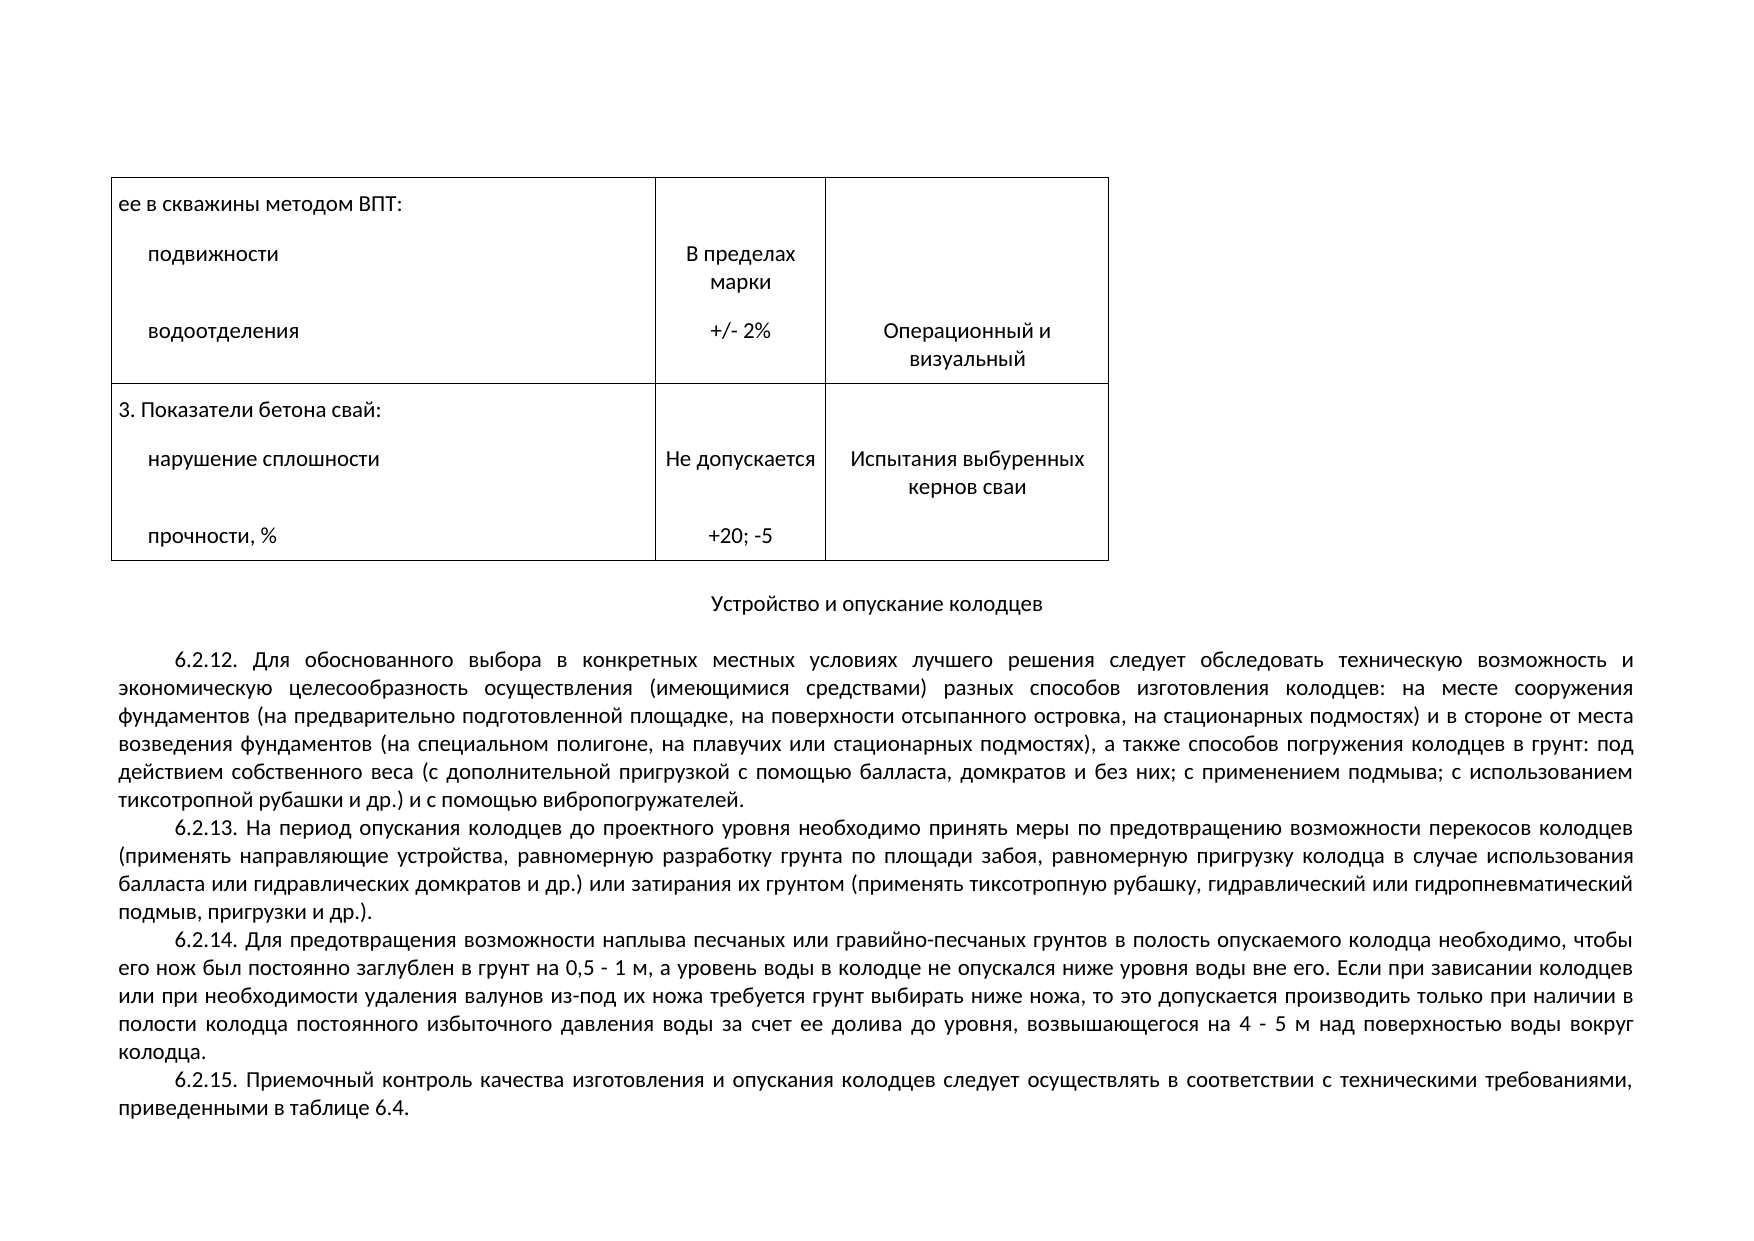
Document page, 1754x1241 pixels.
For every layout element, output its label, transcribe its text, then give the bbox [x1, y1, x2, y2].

text Устройство и опускание колодцев [118, 589, 1636, 617]
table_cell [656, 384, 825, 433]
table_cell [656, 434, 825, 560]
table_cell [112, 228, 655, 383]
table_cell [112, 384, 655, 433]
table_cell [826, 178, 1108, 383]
text 6.2.15. Приемочный контроль качества изготовления и опускания колодцев следует осуществлять в соответствии с техническими требованиями, приведенными в таблице 6.4. [118, 1065, 1636, 1121]
text 6.2.12. Для обоснованного выбора в конкретных местных условиях лучшего решения следует обследовать техническую возможность и экономическую целесообразность осуществления (имеющимися средствами) разных способов изготовления колодцев: на месте сооружения фундаментов (на предварительно подготовленной площадке, на поверхности отсыпанного островка, на стационарных подмостях) и в стороне от места возведения фундаментов (на специальном полигоне, на плавучих или стационарных подмостях), а также способов погружения колодцев в грунт: под действием собственного веса (с дополнительной пригрузкой с помощью балласта, домкратов и без них; с применением подмыва; с использованием тиксотропной рубашки и др.) и с помощью вибропогружателей. [118, 645, 1636, 813]
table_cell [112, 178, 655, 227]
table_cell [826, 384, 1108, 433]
text 6.2.14. Для предотвращения возможности наплыва песчаных или гравийно-песчаных грунтов в полость опускаемого колодца необходимо, чтобы его нож был постоянно заглублен в грунт на 0,5 - 1 м, а уровень воды в колодце не опускался ниже уровня воды вне его. Если при зависании колодцев или при необходимости удаления валунов из-под их ножа требуется грунт выбирать ниже ножа, то это допускается производить только при наличии в полости колодца постоянного избыточного давления воды за счет ее долива до уровня, возвышающегося на 4 - 5 м над поверхностью воды вокруг колодца. [118, 925, 1636, 1065]
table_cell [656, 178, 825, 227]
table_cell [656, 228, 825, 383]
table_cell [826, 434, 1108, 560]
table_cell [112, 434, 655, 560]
text 6.2.13. На период опускания колодцев до проектного уровня необходимо принять меры по предотвращению возможности перекосов колодцев (применять направляющие устройства, равномерную разработку грунта по площади забоя, равномерную пригрузку колодца в случае использования балласта или гидравлических домкратов и др.) или затирания их грунтом (применять тиксотропную рубашку, гидравлический или гидропневматический подмыв, пригрузки и др.). [118, 813, 1636, 925]
